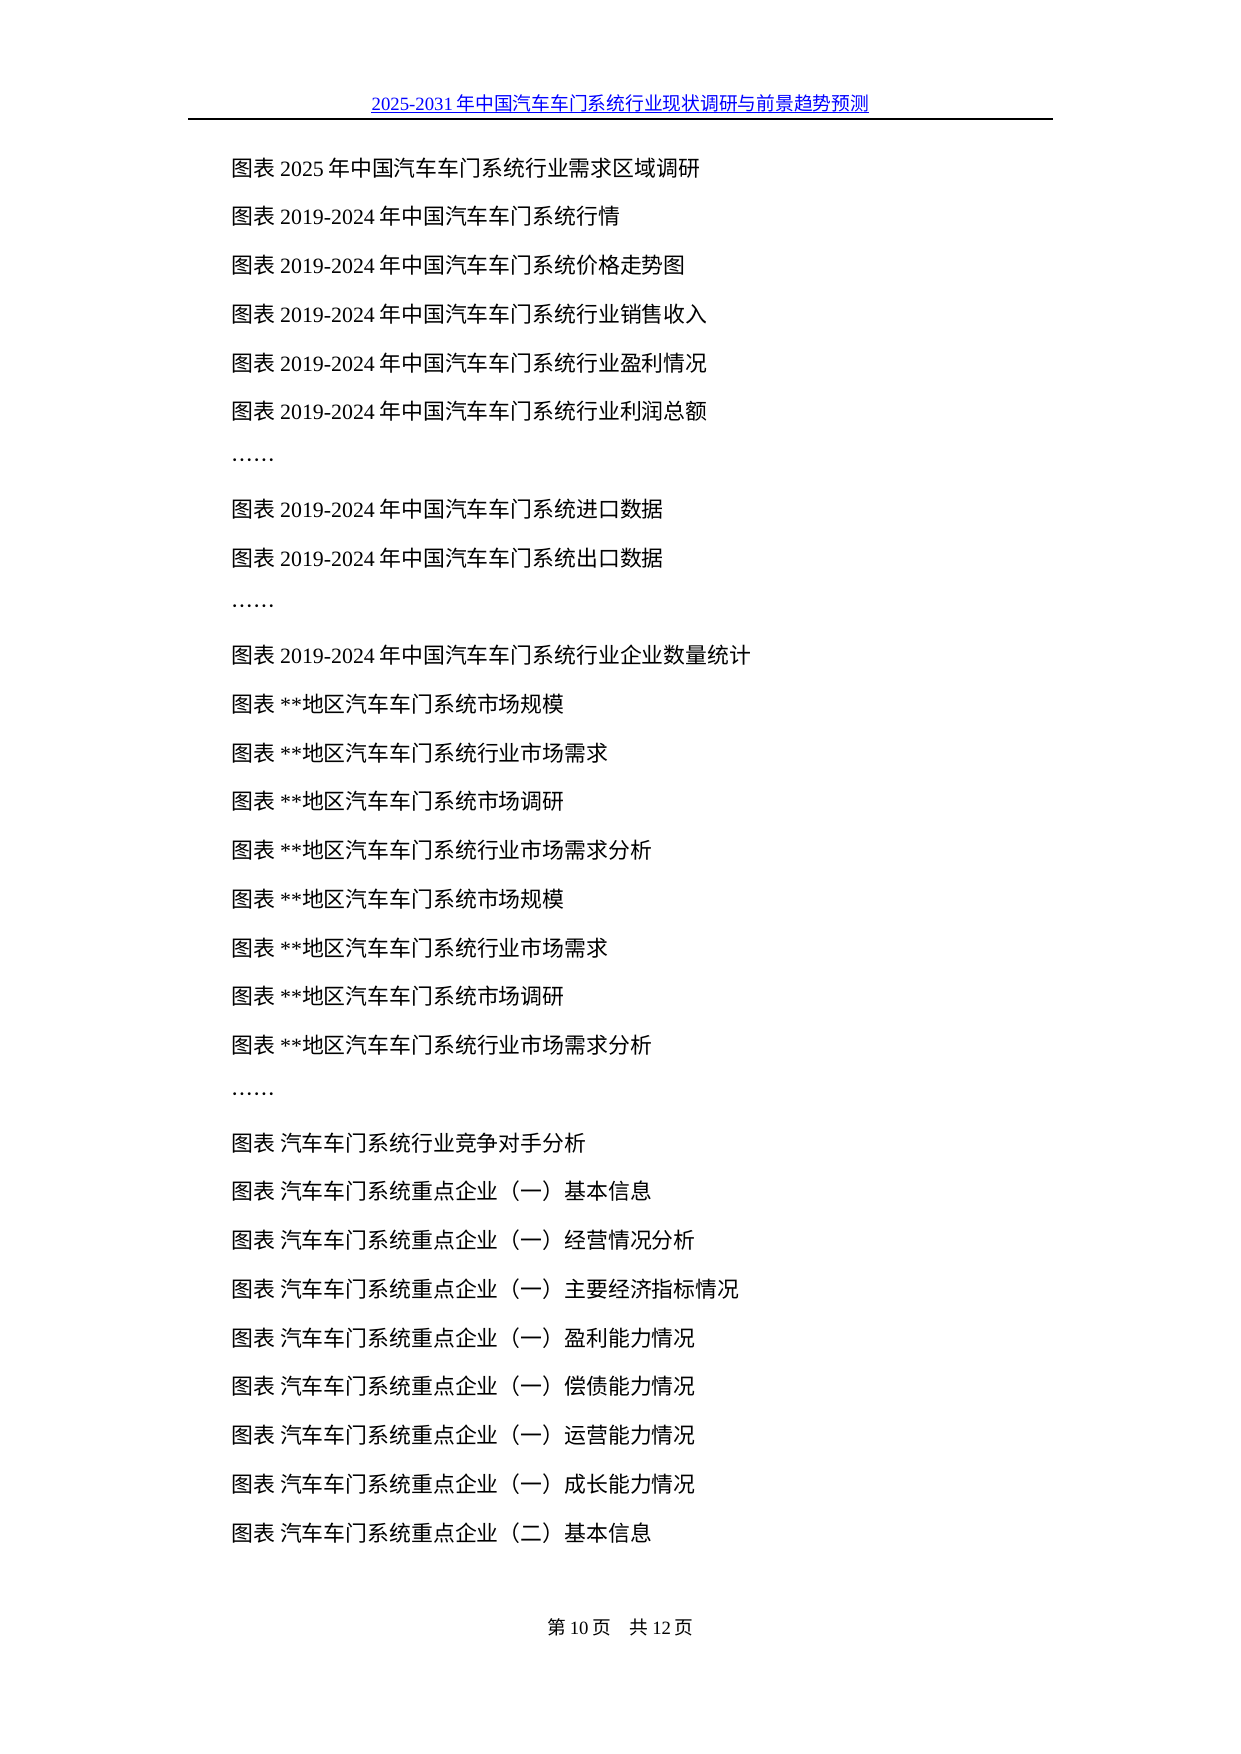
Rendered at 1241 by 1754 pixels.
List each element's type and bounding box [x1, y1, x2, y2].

text [187, 150, 1053, 1548]
